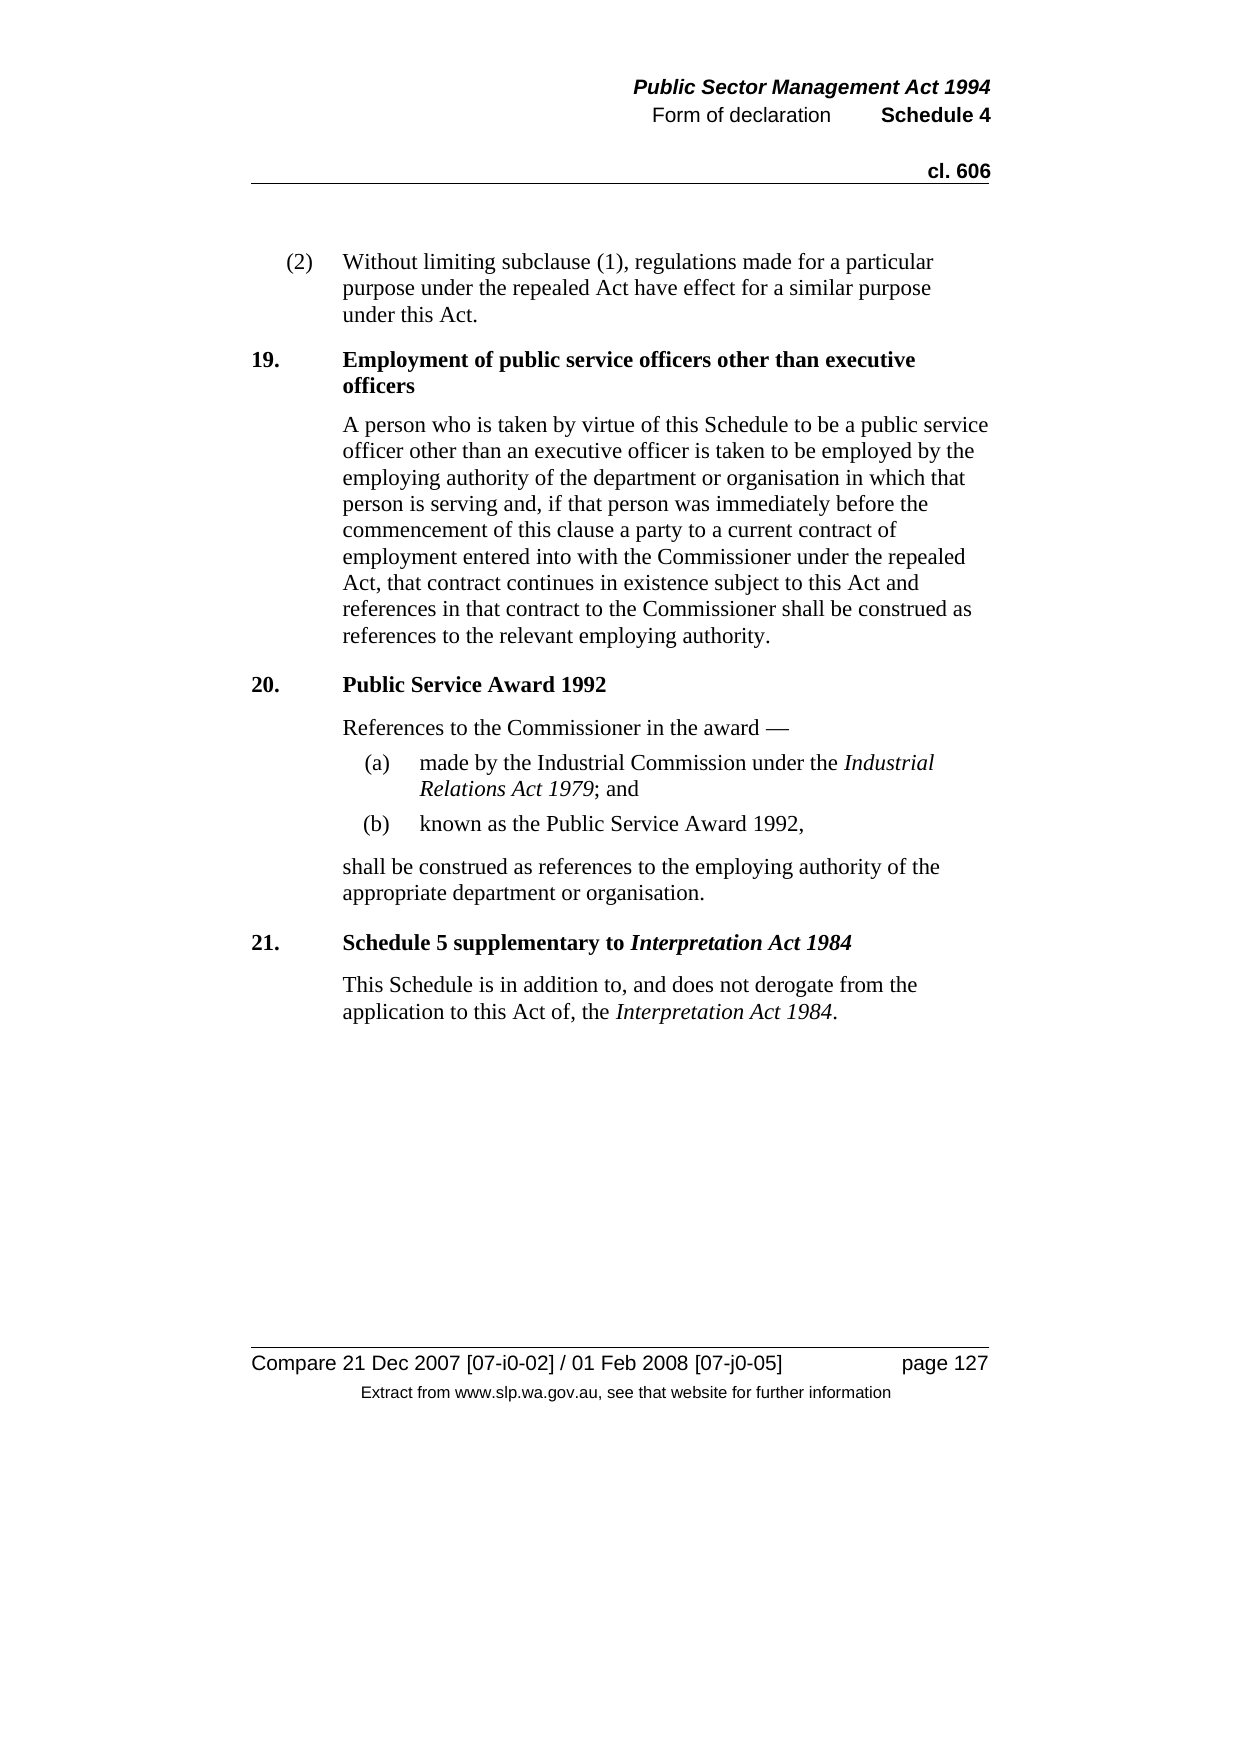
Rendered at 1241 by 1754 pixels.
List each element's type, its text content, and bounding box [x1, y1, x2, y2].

text (a) made by the Industrial Commission under the Industrial Relations Act 1979; and [251, 749, 989, 802]
text References to the Commissioner in the award — [251, 714, 989, 741]
text shall be construed as references to the employing authority of the appropriate department or organisation. [251, 853, 989, 906]
subtitle 21. Schedule 5 supplementary to Interpretation Act 1984 [251, 928, 989, 955]
subtitle 19. Employment of public service officers other than executive officers [251, 346, 989, 398]
text A person who is taken by virtue of this Schedule to be a public service officer other than an executive officer is taken to be employed by the employing authority of the department or organisation in which that person is serving and, if that person was immediately before the commencement of this clause a party to a current contract of employment entered into with the Commissioner under the repealed Act, that contract continues in existence subject to this Act and references in that contract to the Commissioner shall be construed as references to the relevant employing authority. [251, 411, 989, 648]
text (2) Without limiting subclause (1), regulations made for a particular purpose under the repealed Act have effect for a similar purpose under this Act. [251, 248, 989, 327]
text This Schedule is in addition to, and does not derogate from the application to this Act of, the Interpretation Act 1984. [251, 972, 989, 1024]
text (b) known as the Public Service Award 1992, [251, 810, 989, 836]
subtitle 20. Public Service Award 1992 [251, 671, 989, 697]
